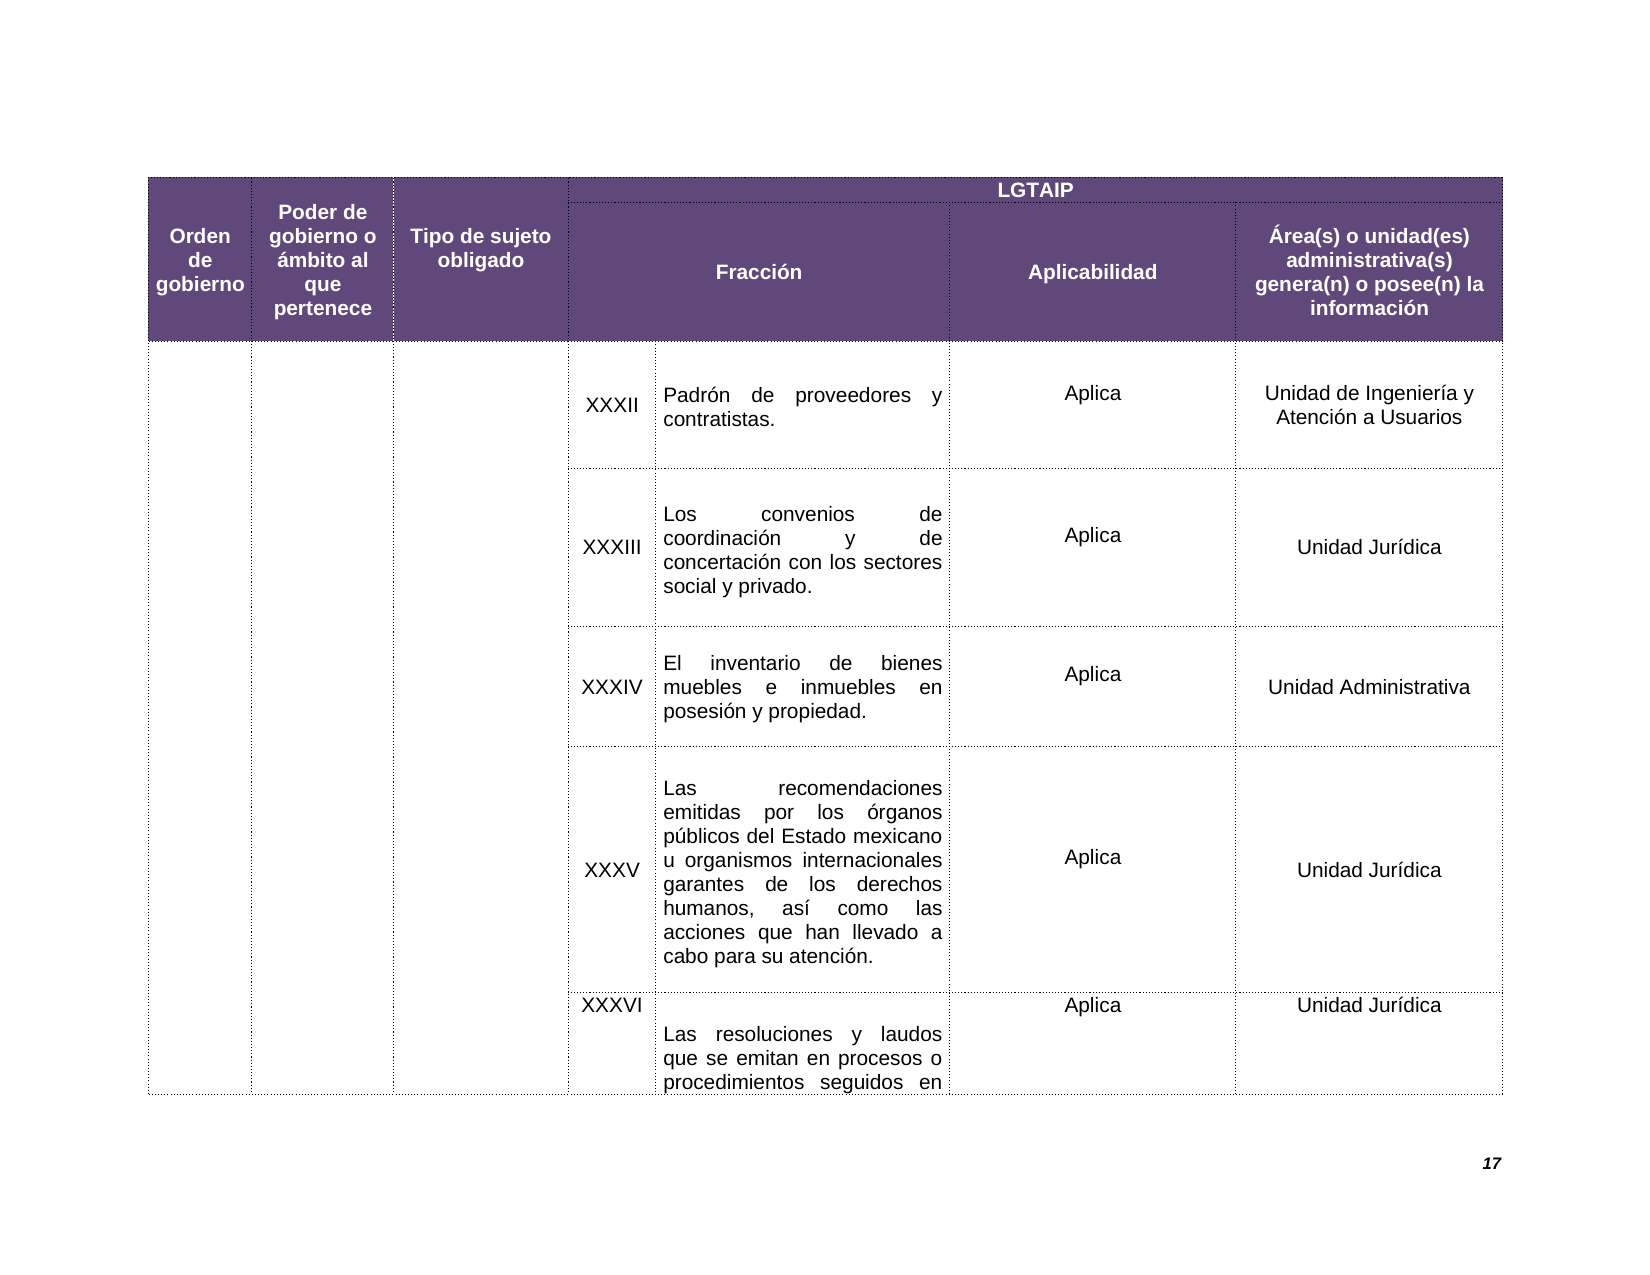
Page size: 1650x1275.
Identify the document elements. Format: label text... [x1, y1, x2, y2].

table_cell XXXIV [568, 626, 656, 746]
table_header Poder de gobierno o ámbito al que pertenece [252, 177, 393, 341]
table_cell Aplica [950, 626, 1236, 746]
table_cell Aplica [950, 746, 1236, 992]
table_cell Aplica [950, 468, 1236, 626]
table_cell Aplica [950, 992, 1236, 1093]
table_cell Padrón de proveedores y contratistas. [656, 341, 950, 468]
table_cell Área(s) o unidad(es) administrativa(s) genera(n) o posee(n) la información [1236, 202, 1503, 341]
table_cell Fracción [568, 202, 950, 341]
table_cell El inventario de bienes muebles e inmuebles en posesión y propiedad. [656, 626, 950, 746]
table_header LGTAIP [568, 177, 1503, 202]
table_cell Las resoluciones y laudos que se emitan en procesos o procedimientos seguidos en forma de juicio. [656, 992, 950, 1093]
table_cell XXXIII [568, 468, 656, 626]
table_cell Unidad Jurídica [1236, 746, 1503, 992]
table_cell Unidad Jurídica [1236, 468, 1503, 626]
table_cell Las recomendaciones emitidas por los órganos públicos del Estado mexicano u organismos internacionales garantes de los derechos humanos, así como las acciones que han llevado a cabo para su atención. [656, 746, 950, 992]
table_cell Aplica [950, 341, 1236, 468]
table_cell Unidad de Ingeniería y Atención a Usuarios [1236, 341, 1503, 468]
table_cell XXXII [568, 341, 656, 468]
table_cell Unidad Administrativa [1236, 626, 1503, 746]
table_cell Los convenios de coordinación y de concertación con los sectores social y privado. [656, 468, 950, 626]
table_cell Unidad Jurídica [1236, 992, 1503, 1093]
table_cell XXXV [568, 746, 656, 992]
table_cell Aplicabilidad [950, 202, 1236, 341]
table_header Orden de gobierno [148, 177, 252, 341]
table_cell XXXVI [568, 992, 656, 1093]
table_header Tipo de sujeto obligado [394, 177, 568, 341]
